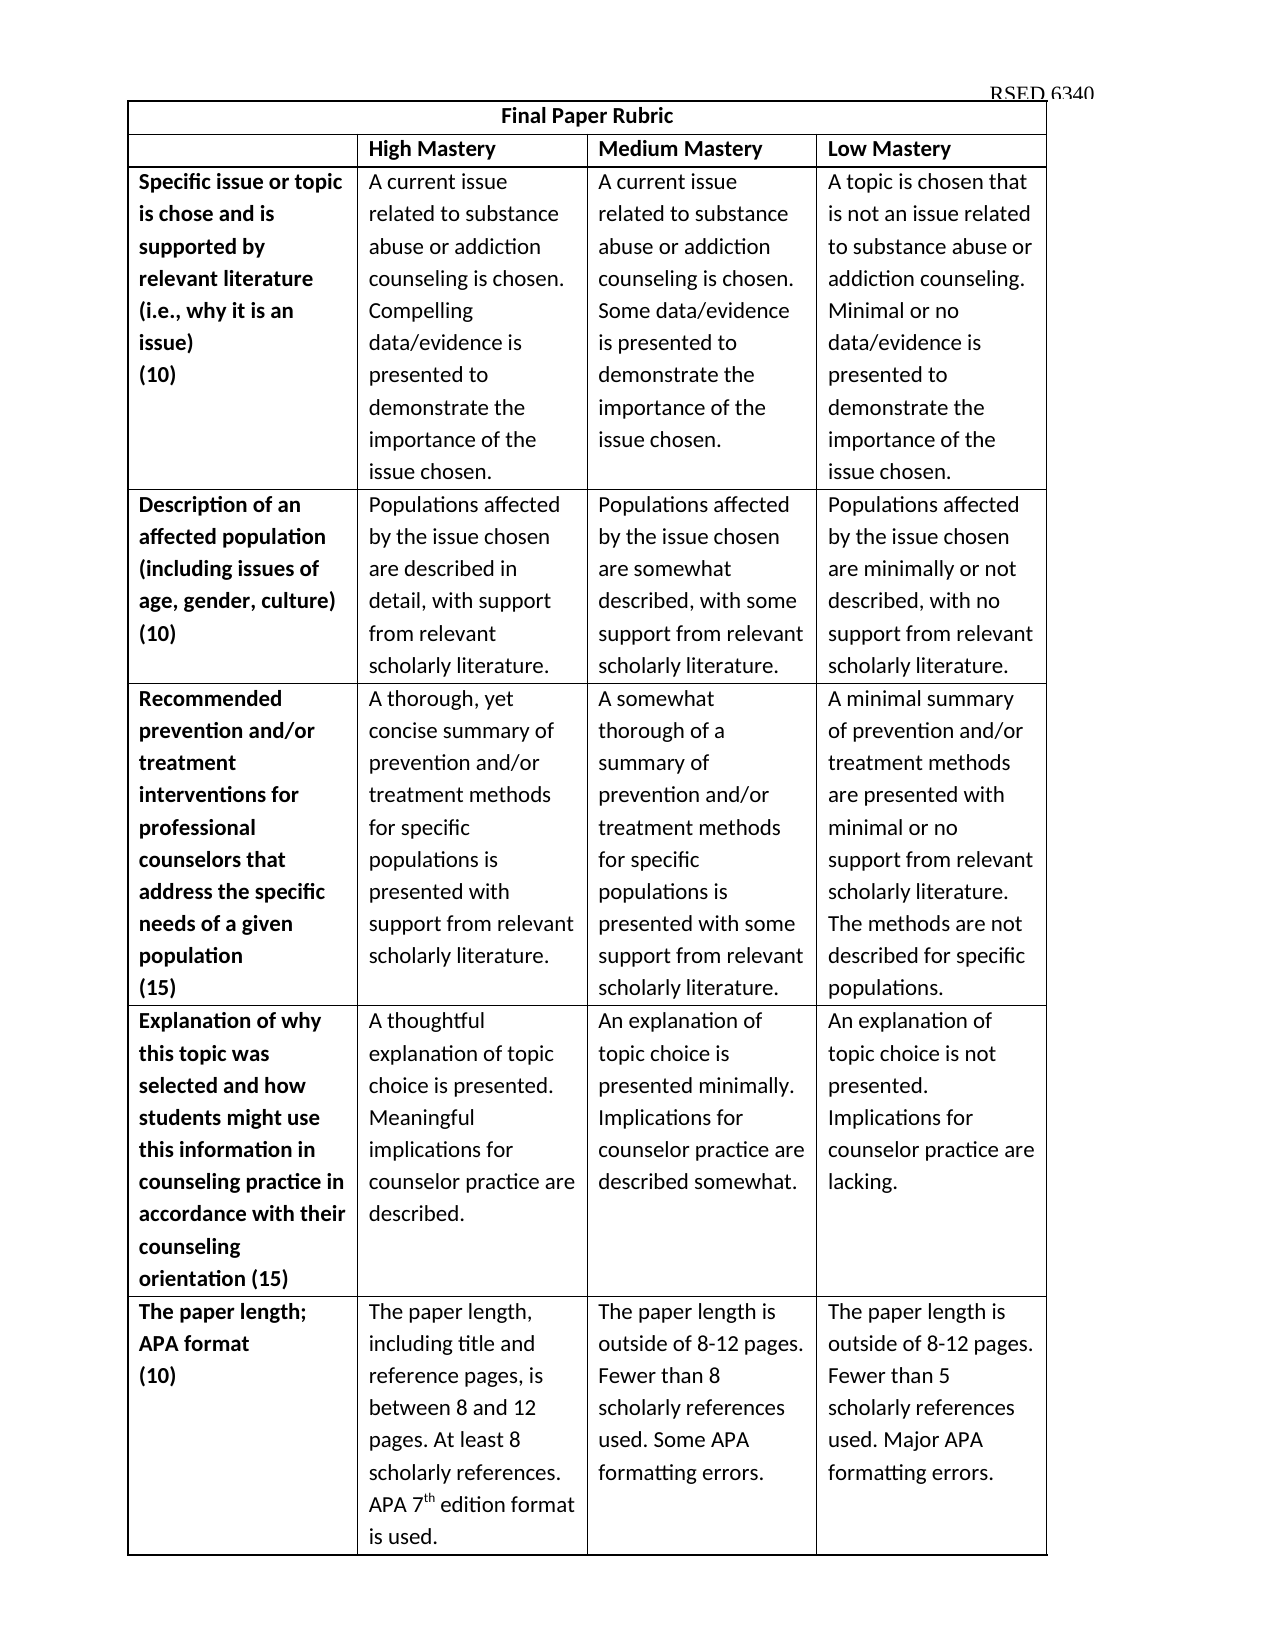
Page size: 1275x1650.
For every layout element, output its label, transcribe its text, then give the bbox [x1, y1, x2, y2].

table_cell Populations affected by the issue chosen are somewhat described, with some support from relevant scholarly literature. [588, 490, 816, 683]
table_cell A current issue related to substance abuse or addiction counseling is chosen. Compelling data/evidence is presented to demonstrate the importance of the issue chosen. [358, 168, 587, 489]
table_cell [129, 135, 357, 166]
table_cell High Mastery [358, 135, 587, 166]
table_cell Recommended prevention and/or treatment interventions for professional counselors that address the specific needs of a given population (15) [129, 684, 357, 1005]
table_cell Low Mastery [817, 135, 1046, 166]
table_cell A topic is chosen that is not an issue related to substance abuse or addiction counseling. Minimal or no data/evidence is presented to demonstrate the importance of the issue chosen. [817, 168, 1046, 489]
table_header Final Paper Rubric [129, 102, 1046, 133]
table_cell The paper length, including title and reference pages, is between 8 and 12 pages. At least 8 scholarly references. APA 7th edition format is used. [358, 1297, 587, 1554]
table_cell Medium Mastery [588, 135, 816, 166]
table_cell Explanation of why this topic was selected and how students might use this information in counseling practice in accordance with their counseling orientation (15) [129, 1006, 357, 1296]
table_cell The paper length is outside of 8-12 pages. Fewer than 8 scholarly references used. Some APA formatting errors. [588, 1297, 816, 1554]
table_cell A thorough, yet concise summary of prevention and/or treatment methods for specific populations is presented with support from relevant scholarly literature. [358, 684, 587, 1005]
table_cell An explanation of topic choice is not presented. Implications for counselor practice are lacking. [817, 1006, 1046, 1296]
table_cell A somewhat thorough of a summary of prevention and/or treatment methods for specific populations is presented with some support from relevant scholarly literature. [588, 684, 816, 1005]
table_cell Populations affected by the issue chosen are described in detail, with support from relevant scholarly literature. [358, 490, 587, 683]
table_cell An explanation of topic choice is presented minimally. Implications for counselor practice are described somewhat. [588, 1006, 816, 1296]
table_cell Populations affected by the issue chosen are minimally or not described, with no support from relevant scholarly literature. [817, 490, 1046, 683]
table_cell A minimal summary of prevention and/or treatment methods are presented with minimal or no support from relevant scholarly literature. The methods are not described for specific populations. [817, 684, 1046, 1005]
table_cell The paper length; APA format (10) [129, 1297, 357, 1554]
table_cell Description of an affected population (including issues of age, gender, culture) (10) [129, 490, 357, 683]
table_cell Specific issue or topic is chose and is supported by relevant literature (i.e., why it is an issue) (10) [129, 168, 357, 489]
table_cell A current issue related to substance abuse or addiction counseling is chosen. Some data/evidence is presented to demonstrate the importance of the issue chosen. [588, 168, 816, 489]
table_cell The paper length is outside of 8-12 pages. Fewer than 5 scholarly references used. Major APA formatting errors. [817, 1297, 1046, 1554]
table_cell A thoughtful explanation of topic choice is presented. Meaningful implications for counselor practice are described. [358, 1006, 587, 1296]
